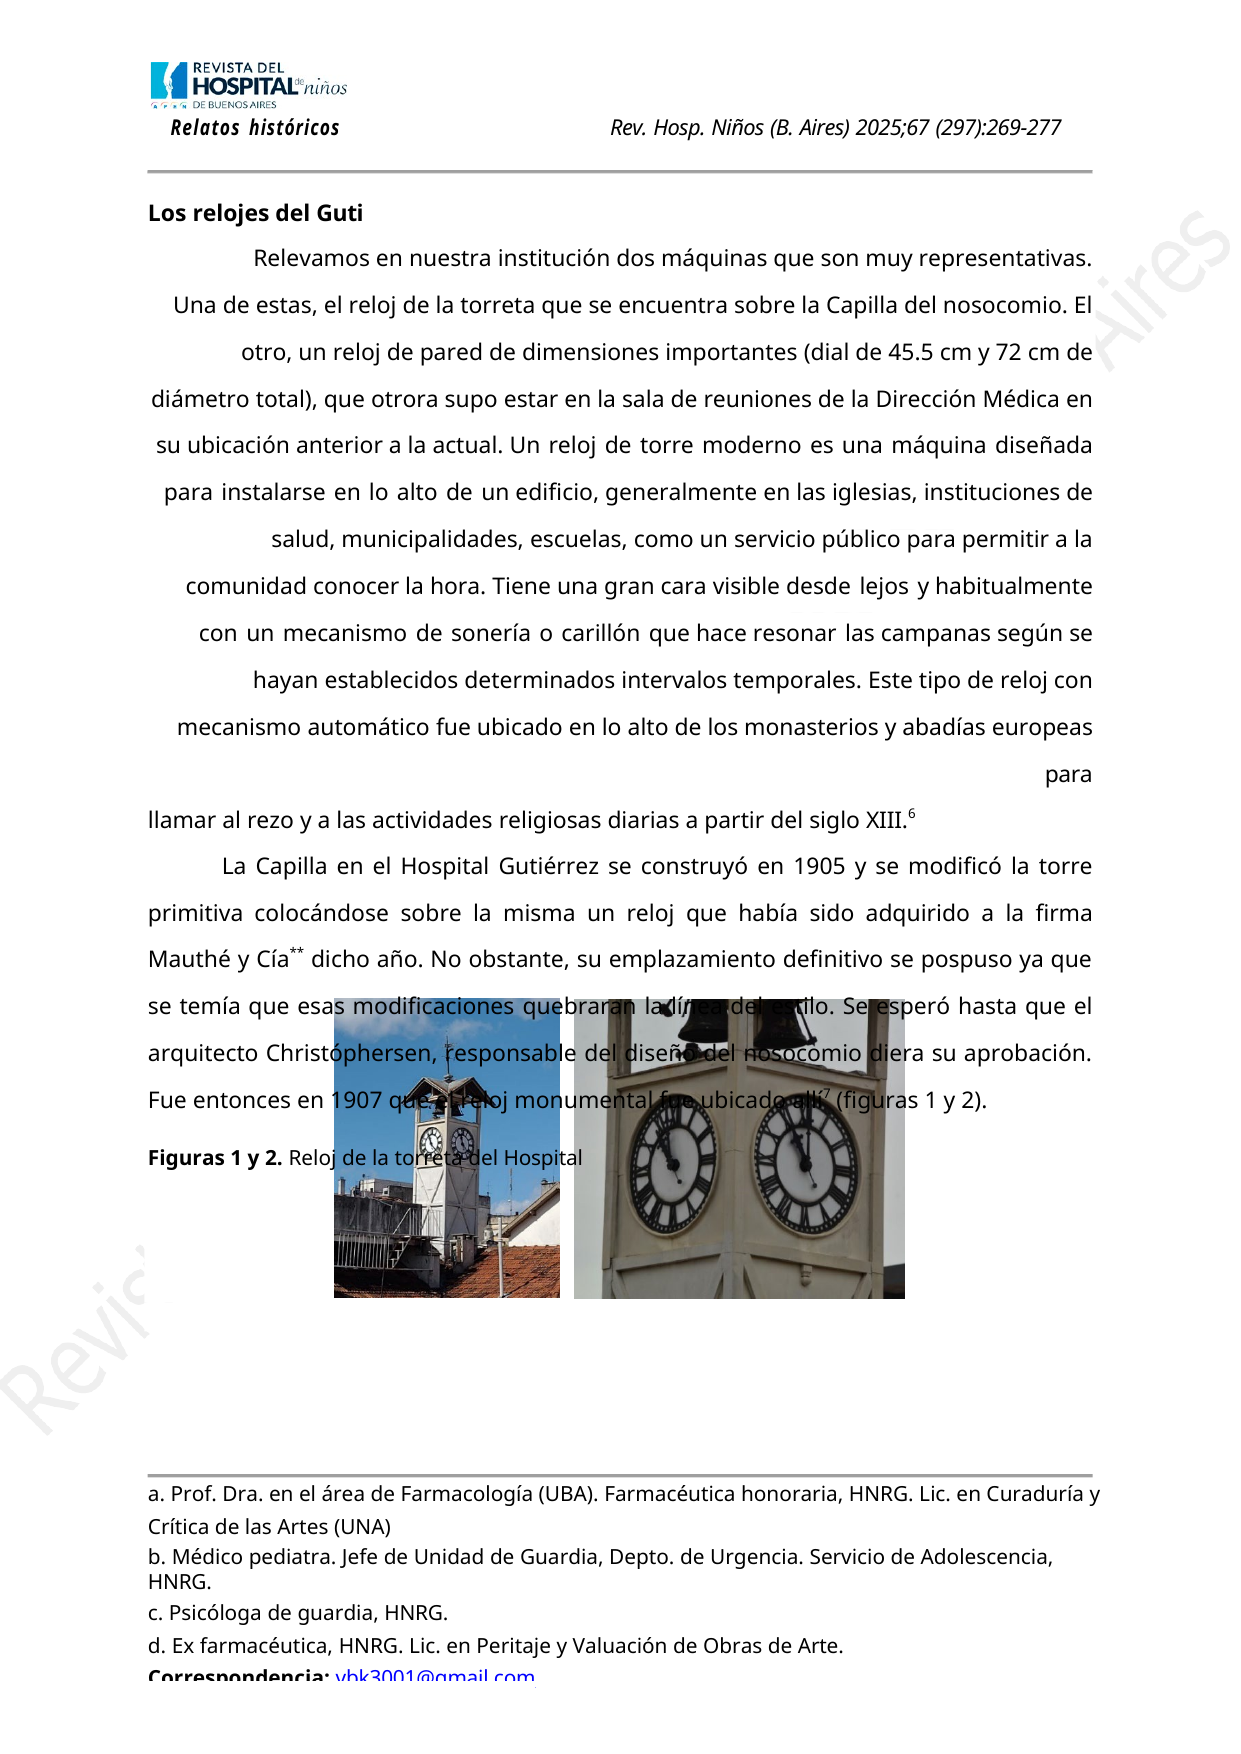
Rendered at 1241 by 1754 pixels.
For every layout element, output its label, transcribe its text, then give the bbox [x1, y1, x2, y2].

text llamar al rezo y a las actividades religiosas diarias a partir del siglo XIII.6 [148, 804, 1107, 836]
picture [0, 210, 1230, 1436]
subtitle Los relojes del Guti [148, 197, 1107, 228]
text Figuras 1 y 2. Reloj de la torreta del Hospital [148, 1143, 1107, 1172]
picture [150, 62, 347, 109]
text Relevamos en nuestra institución dos máquinas que son muy representativas. Una de estas, el reloj de la torreta que se encuentra sobre la Capilla del nosocomio. El otro, un reloj de pared de dimensiones importantes (dial de 45.5 cm y 72 cm de diámetro total), que otrora supo estar en la sala de reuniones de la Dirección Médica en su ubicación anterior a la actual. Un reloj de torre moderno es una máquina diseñada para instalarse en lo alto de un edificio, generalmente en las iglesias, instituciones de salud, municipalidades, escuelas, como un servicio público para permitir a la comunidad conocer la hora. Tiene una gran cara visible desde lejos y habitualmente con un mecanismo de sonería o carillón que hace resonar las campanas según se hayan establecidos determinados intervalos temporales. Este tipo de reloj con mecanismo automático fue ubicado en lo alto de los monasterios y abadías europeas para [148, 242, 1093, 789]
text La Capilla en el Hospital Gutiérrez se construyó en 1905 y se modificó la torre primitiva colocándose sobre la misma un reloj que había sido adquirido a la firma Mauthé y Cía** dicho año. No obstante, su emplazamiento definitivo se pospuso ya que se temía que esas modificaciones quebraran la línea del estilo. Se esperó hasta que el arquitecto Christóphersen, responsable del diseño del nosocomio diera su aprobación. Fue entonces en 1907 que el reloj monumental fue ubicado allí7 (figuras 1 y 2). [148, 849, 1093, 1115]
